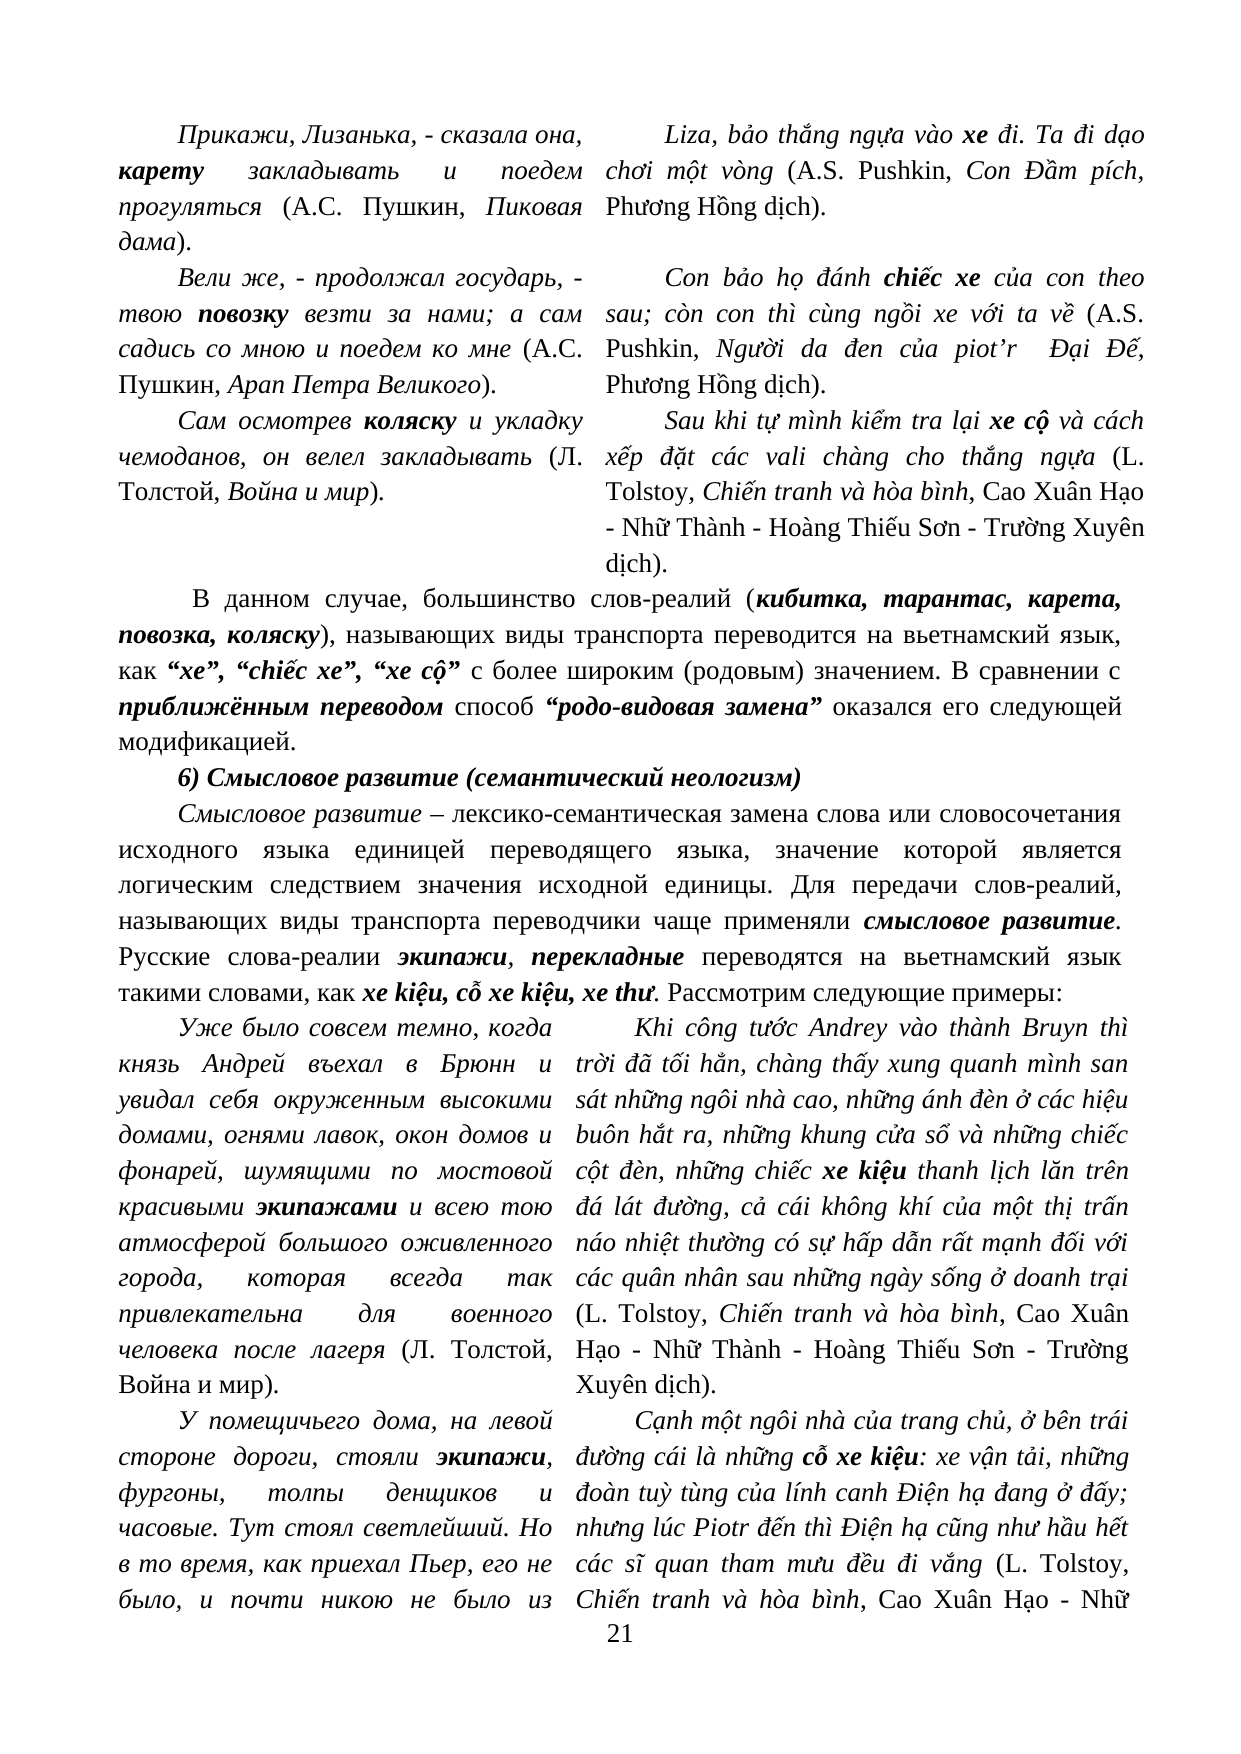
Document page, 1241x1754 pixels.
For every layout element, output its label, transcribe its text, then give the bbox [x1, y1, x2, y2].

text Cмысловое развитие – лексико-семантическая замена слова или словосочетания исходного языка единицей переводящего языка, значение которой является логическим следствием значения исходной единицы. Для передачи слов-реалий, называющих виды транспорта переводчики чаще применяли смысловое развитие. Русские слова-реалии экипажи, перекладные переводятся на вьетнамский язык такими словами, как xe kiệu, cỗ xe kiệu, xe thư. Рассмотрим следующие примеры: [118, 797, 1122, 1007]
table_header Уже было совсем темно, когда князь Андрей въехал в Брюнн и увидал себя окруженным высокими домами, огнями лавок, окон домов и фонарей, шумящими по мостовой красивыми экипажами и всею тою атмосферой большого оживленного города, которая всегда так привлекательна для военного человека после лагеря (Л. Толстой, Война и мир). [107, 1011, 564, 1404]
table_cell Вели же, - продолжал государь, - твою повозку везти за нами; а сам садись со мною и поедем ко мне (А.С. Пушкин, Арап Петра Великого). [107, 261, 594, 404]
text 6) Смысловое развитие (семантический неологизм) [118, 761, 1122, 792]
table_cell Cам осмотрев коляску и укладку чемоданов, он велел закладывать (Л. Толстой, Война и мир). [107, 404, 594, 583]
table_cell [107, 1404, 564, 1614]
text В данном случае, большинство слов-реалий (кибитка, тарантас, карета, повозка, коляску), называющих виды транспорта переводится на вьетнамский язык, как “xe”, “chiếc xe”, “xe cộ” c более широким (родовым) значением. В сравнении с приближённым переводом способ “родо-видовая замена” оказался его следующей модификацией. [118, 583, 1122, 757]
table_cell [564, 1404, 1141, 1614]
table_cell Sau khi tự mình kiểm tra lại xe cộ và cách xếp đặt các vali chàng cho thắng ngựa (L. Tolstoy, Chiến tranh và hòa bình, Cao Xuân Hạo - Nhữ Thành - Hoàng Thiếu Sơn - Trường Xuyên dịch). [594, 404, 1156, 583]
table_cell Прикажи, Лизанька, - сказала она, карету закладывать и поедем прогуляться (А.С. Пушкин, Пиковая дама). [107, 118, 594, 261]
table_cell Con bảo họ đánh chiếc xe của con theo sau; còn con thì cùng ngồi xe với ta về (A.S. Pushkin, Người da đen của piot’r Đại Đế, Phương Hồng dịch). [594, 261, 1156, 404]
table_cell Liza, bảo thắng ngựa vào xe đi. Ta đi dạo chơi một vòng (A.S. Pushkin, Con Đầm pích, Phương Hồng dịch). [594, 118, 1156, 261]
table_header Khi công tước Andrey vào thành Bruyn thì trời đã tối hẳn, chàng thấy xung quanh mình san sát những ngôi nhà cao, những ánh đèn ở các hiệu buôn hắt ra, những khung cửa sổ và những chiếc cột đèn, những chiếc xe kiệu thanh lịch lăn trên đá lát đường, cả cái không khí của một thị trấn náo nhiệt thường có sự hấp dẫn rất mạnh đối với các quân nhân sau những ngày sống ở doanh trại (L. Tolstoy, Chiến tranh và hòa bình, Cao Xuân Hạo - Nhữ Thành - Hoàng Thiếu Sơn - Trường Xuyên dịch). [564, 1011, 1141, 1404]
